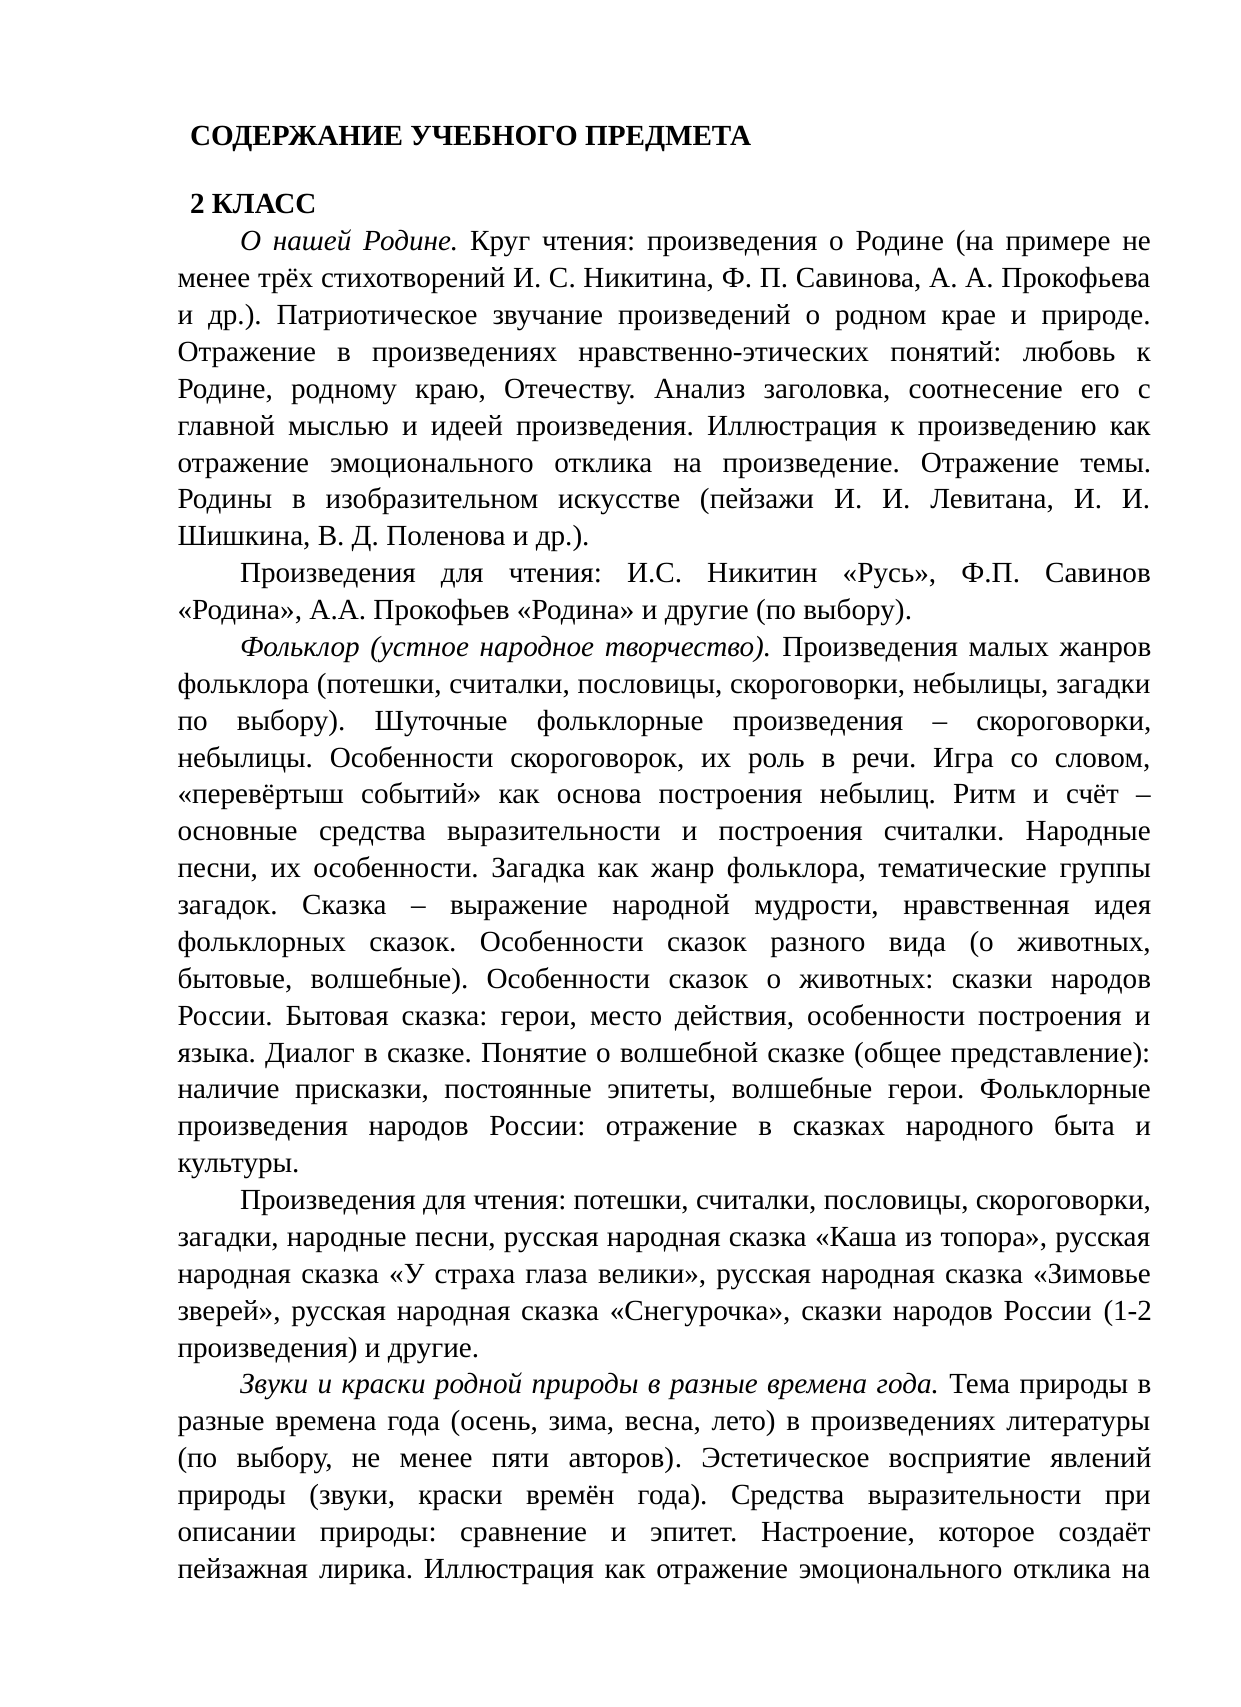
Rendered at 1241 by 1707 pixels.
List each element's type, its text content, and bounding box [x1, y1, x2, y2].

text Фольклор (устное народное творчество). Произведения малых жанров фольклора (потешки, считалки, пословицы, скороговорки, небылицы, загадки по выбору). Шуточные фольклорные произведения – скороговорки, небылицы. Особенности скороговорок, их роль в речи. Игра со словом, «перевёртыш событий» как основа построения небылиц. Ритм и счёт – основные средства выразительности и построения считалки. Народные песни, их особенности. Загадка как жанр фольклора, тематические группы загадок. Сказка – выражение народной мудрости, нравственная идея фольклорных сказок. Особенности сказок разного вида (о животных, бытовые, волшебные). Особенности сказок о животных: сказки народов России. Бытовая сказка: герои, место действия, особенности построения и языка. Диалог в сказке. Понятие о волшебной сказке (общее представление): наличие присказки, постоянные эпитеты, волшебные герои. Фольклорные произведения народов России: отражение в сказках народного быта и культуры. [177, 629, 1152, 1179]
text Произведения для чтения: И.С. Никитин «Русь», Ф.П. Савинов «Родина», А.А. Прокофьев «Родина» и другие (по выбору). [177, 555, 1152, 626]
text 2 КЛАСС [190, 187, 1152, 220]
text СОДЕРЖАНИЕ УЧЕБНОГО ПРЕДМЕТА [190, 118, 1152, 152]
text О нашей Родине. Круг чтения: произведения о Родине (на примере не менее трёх стихотворений И. С. Никитина, Ф. П. Савинова, А. А. Прокофьева и др.). Патриотическое звучание произведений о родном крае и природе. Отражение в произведениях нравственно-этических понятий: любовь к Родине, родному краю, Отечеству. Анализ заголовка, соотнесение его с главной мыслью и идеей произведения. Иллюстрация к произведению как отражение эмоционального отклика на произведение. Отражение темы. Родины в изобразительном искусстве (пейзажи И. И. Левитана, И. И. Шишкина, В. Д. Поленова и др.). [177, 223, 1152, 552]
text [177, 1367, 1152, 1584]
text Произведения для чтения: потешки, считалки, пословицы, скороговорки, загадки, народные песни, русская народная сказка «Каша из топора», русская народная сказка «У страха глаза велики», русская народная сказка «Зимовье зверей», русская народная сказка «Снегурочка», сказки народов России (1-2 произведения) и другие. [177, 1182, 1152, 1363]
